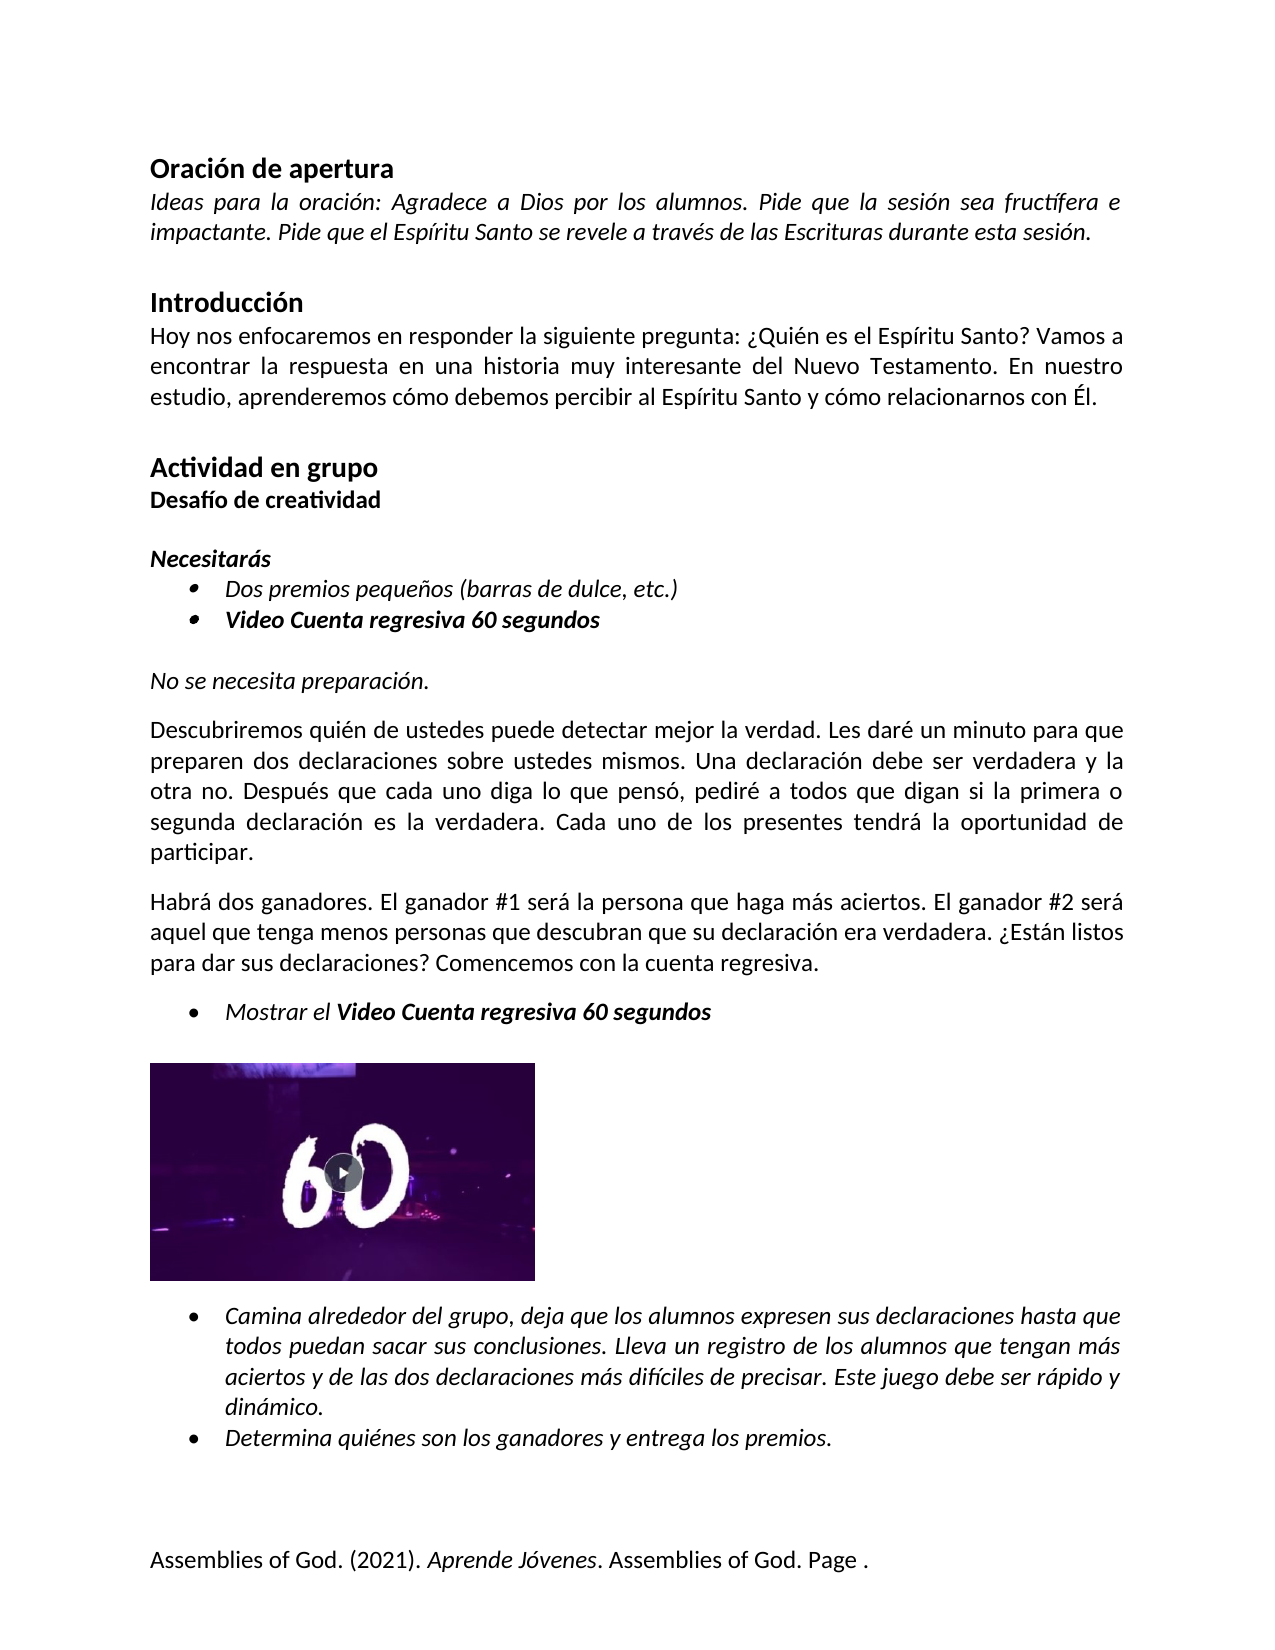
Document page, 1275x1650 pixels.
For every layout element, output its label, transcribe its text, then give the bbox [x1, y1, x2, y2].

text Actividad en grupo [150, 449, 1125, 484]
text Oración de apertura [150, 150, 1125, 186]
table_header Necesitarás Dos premios pequeños (barras de dulce, etc.) Video Cuenta regresiva 60 segundos No se necesita preparación. [150, 515, 1050, 696]
text Habrá dos ganadores. El ganador #1 será la persona que haga más aciertos. El ganador #2 será aquel que tenga menos personas que descubran que su declaración era verdadera. ¿Están listos para dar sus declaraciones? Comencemos con la cuenta regresiva. [150, 886, 1125, 977]
text Introducción [150, 284, 1125, 320]
picture [150, 1063, 535, 1281]
text • Camina alrededor del grupo, deja que los alumnos expresen sus declaraciones hasta que todos puedan sacar sus conclusiones. Lleva un registro de los alumnos que tengan más aciertos y de las dos declaraciones más difíciles de precisar. Este juego debe ser rápido y dinámico. [187, 1300, 1125, 1422]
text • Mostrar el Video Cuenta regresiva 60 segundos [187, 996, 1125, 1027]
text Desafío de creatividad [150, 484, 1125, 515]
text Ideas para la oración: Agradece a Dios por los alumnos. Pide que la sesión sea fructífera e impactante. Pide que el Espíritu Santo se revele a través de las Escrituras durante esta sesión. [150, 186, 1125, 247]
text Descubriremos quién de ustedes puede detectar mejor la verdad. Les daré un minuto para que preparen dos declaraciones sobre ustedes mismos. Una declaración debe ser verdadera y la otra no. Después que cada uno diga lo que pensó, pediré a todos que digan si la primera o segunda declaración es la verdadera. Cada uno de los presentes tendrá la oportunidad de participar. [150, 714, 1125, 867]
text • Determina quiénes son los ganadores y entrega los premios. [187, 1422, 1125, 1452]
text Hoy nos enfocaremos en responder la siguiente pregunta: ¿Quién es el Espíritu Santo? Vamos a encontrar la respuesta en una historia muy interesante del Nuevo Testamento. En nuestro estudio, aprenderemos cómo debemos percibir al Espíritu Santo y cómo relacionarnos con Él. [150, 320, 1125, 411]
